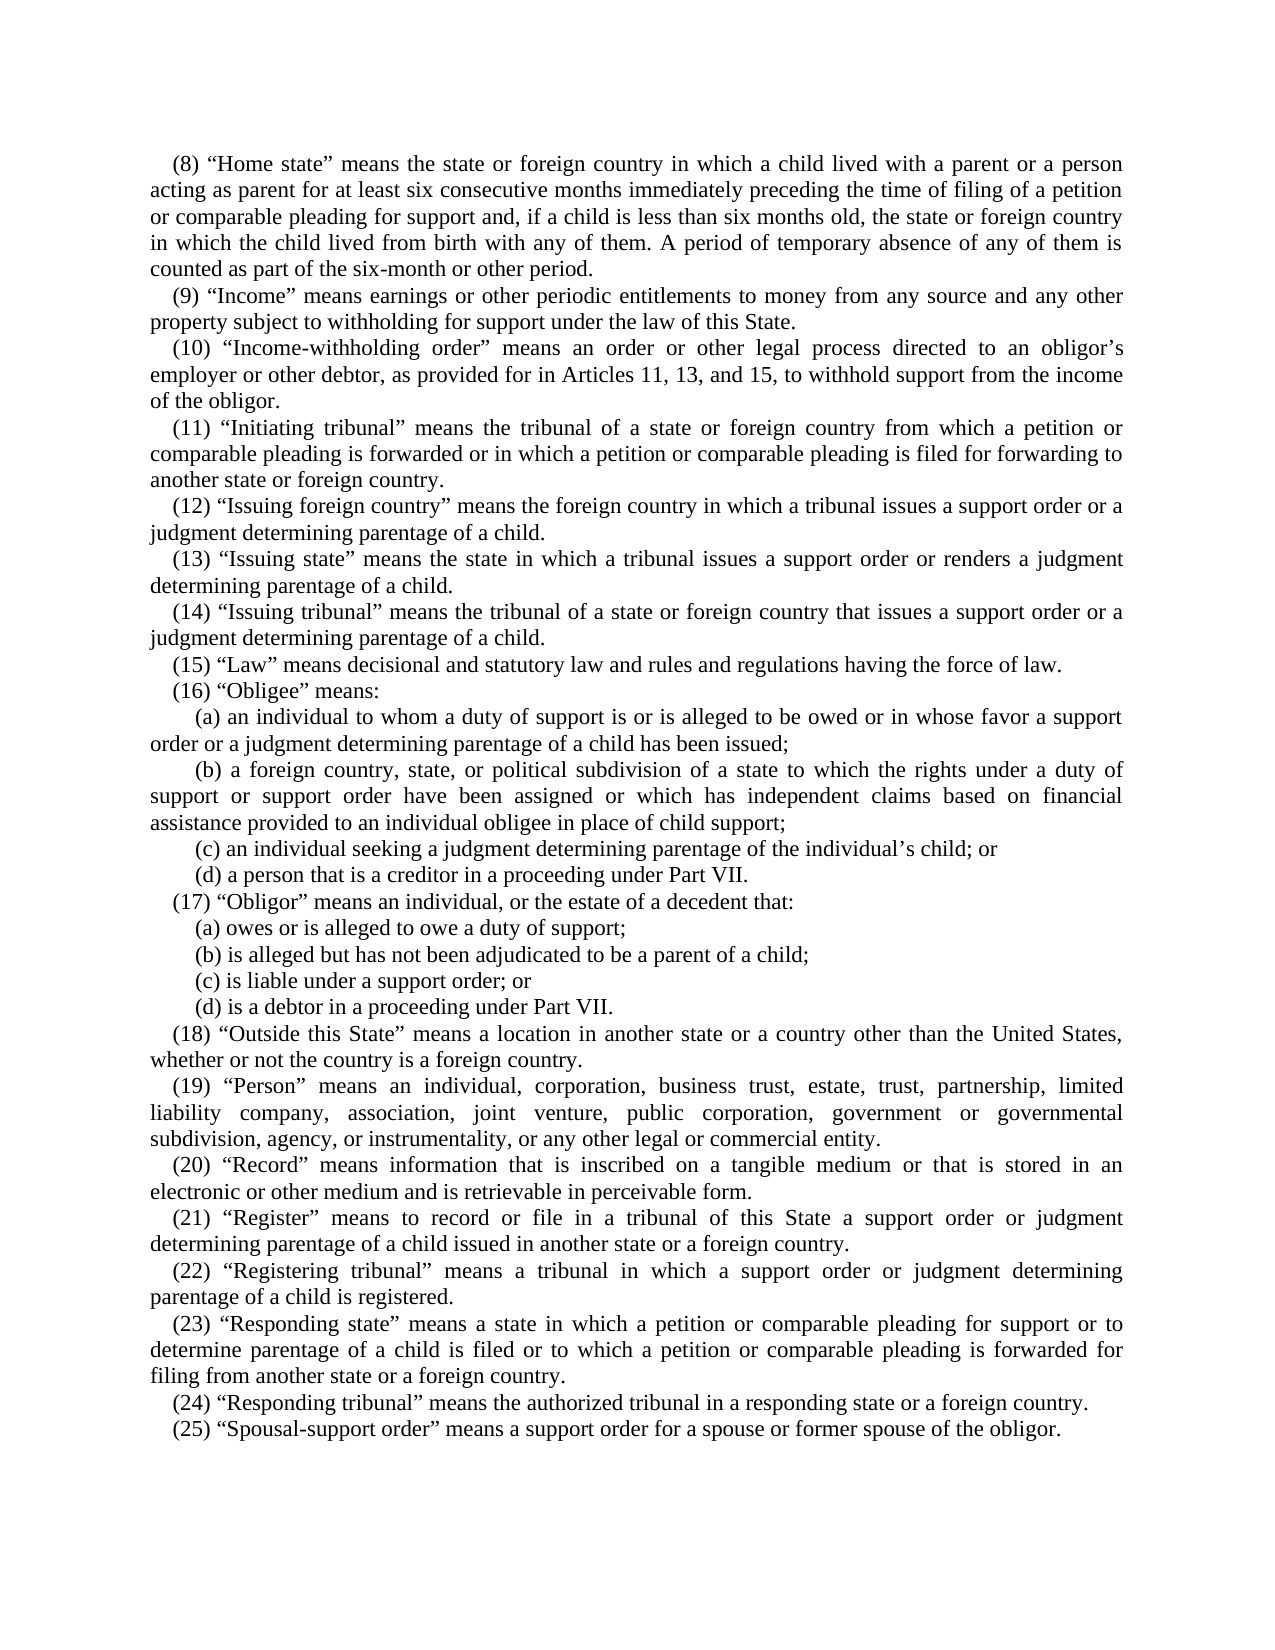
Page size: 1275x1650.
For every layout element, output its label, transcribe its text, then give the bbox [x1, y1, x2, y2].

text (12) “Issuing foreign country” means the foreign country in which a tribunal issues a support order or a judgment determining parentage of a child. [150, 493, 1125, 545]
text (15) “Law” means decisional and statutory law and rules and regulations having the force of law. [150, 651, 1125, 677]
text (11) “Initiating tribunal” means the tribunal of a state or foreign country from which a petition or comparable pleading is forwarded or in which a petition or comparable pleading is filed for forwarding to another state or foreign country. [150, 413, 1125, 493]
text (20) “Record” means information that is inscribed on a tangible medium or that is stored in an electronic or other medium and is retrievable in perceivable form. [150, 1151, 1125, 1204]
text (25) “Spousal-support order” means a support order for a spouse or former spouse of the obligor. [150, 1415, 1125, 1441]
text (a) owes or is alleged to owe a duty of support; [150, 914, 1125, 941]
text (22) “Registering tribunal” means a tribunal in which a support order or judgment determining parentage of a child is registered. [150, 1257, 1125, 1309]
text (21) “Register” means to record or file in a tribunal of this State a support order or judgment determining parentage of a child issued in another state or a foreign country. [150, 1204, 1125, 1257]
text (c) is liable under a support order; or [150, 967, 1125, 993]
text (24) “Responding tribunal” means the authorized tribunal in a responding state or a foreign country. [150, 1389, 1125, 1415]
text (17) “Obligor” means an individual, or the estate of a decedent that: [150, 888, 1125, 914]
text (14) “Issuing tribunal” means the tribunal of a state or foreign country that issues a support order or a judgment determining parentage of a child. [150, 598, 1125, 651]
text (13) “Issuing state” means the state in which a tribunal issues a support order or renders a judgment determining parentage of a child. [150, 545, 1125, 598]
text (16) “Obligee” means: [150, 677, 1125, 703]
text (d) a person that is a creditor in a proceeding under Part VII. [150, 862, 1125, 888]
text (10) “Income-withholding order” means an order or other legal process directed to an obligor’s employer or other debtor, as provided for in Articles 11, 13, and 15, to withhold support from the income of the obligor. [150, 334, 1125, 413]
text (b) is alleged but has not been adjudicated to be a parent of a child; [150, 941, 1125, 967]
text (18) “Outside this State” means a location in another state or a country other than the United States, whether or not the country is a foreign country. [150, 1020, 1125, 1072]
text (9) “Income” means earnings or other periodic entitlements to money from any source and any other property subject to withholding for support under the law of this State. [150, 282, 1125, 334]
text (d) is a debtor in a proceeding under Part VII. [150, 993, 1125, 1020]
text (19) “Person” means an individual, corporation, business trust, estate, trust, partnership, limited liability company, association, joint venture, public corporation, government or governmental subdivision, agency, or instrumentality, or any other legal or commercial entity. [150, 1072, 1125, 1151]
text (a) an individual to whom a duty of support is or is alleged to be owed or in whose favor a support order or a judgment determining parentage of a child has been issued; [150, 703, 1125, 756]
text (8) “Home state” means the state or foreign country in which a child lived with a parent or a person acting as parent for at least six consecutive months immediately preceding the time of filing of a petition or comparable pleading for support and, if a child is less than six months old, the state or foreign country in which the child lived from birth with any of them. A period of temporary absence of any of them is counted as part of the six-month or other period. [150, 150, 1125, 282]
text (c) an individual seeking a judgment determining parentage of the individual’s child; or [150, 835, 1125, 862]
text (b) a foreign country, state, or political subdivision of a state to which the rights under a duty of support or support order have been assigned or which has independent claims based on financial assistance provided to an individual obligee in place of child support; [150, 756, 1125, 835]
text (23) “Responding state” means a state in which a petition or comparable pleading for support or to determine parentage of a child is filed or to which a petition or comparable pleading is forwarded for filing from another state or a foreign country. [150, 1309, 1125, 1389]
